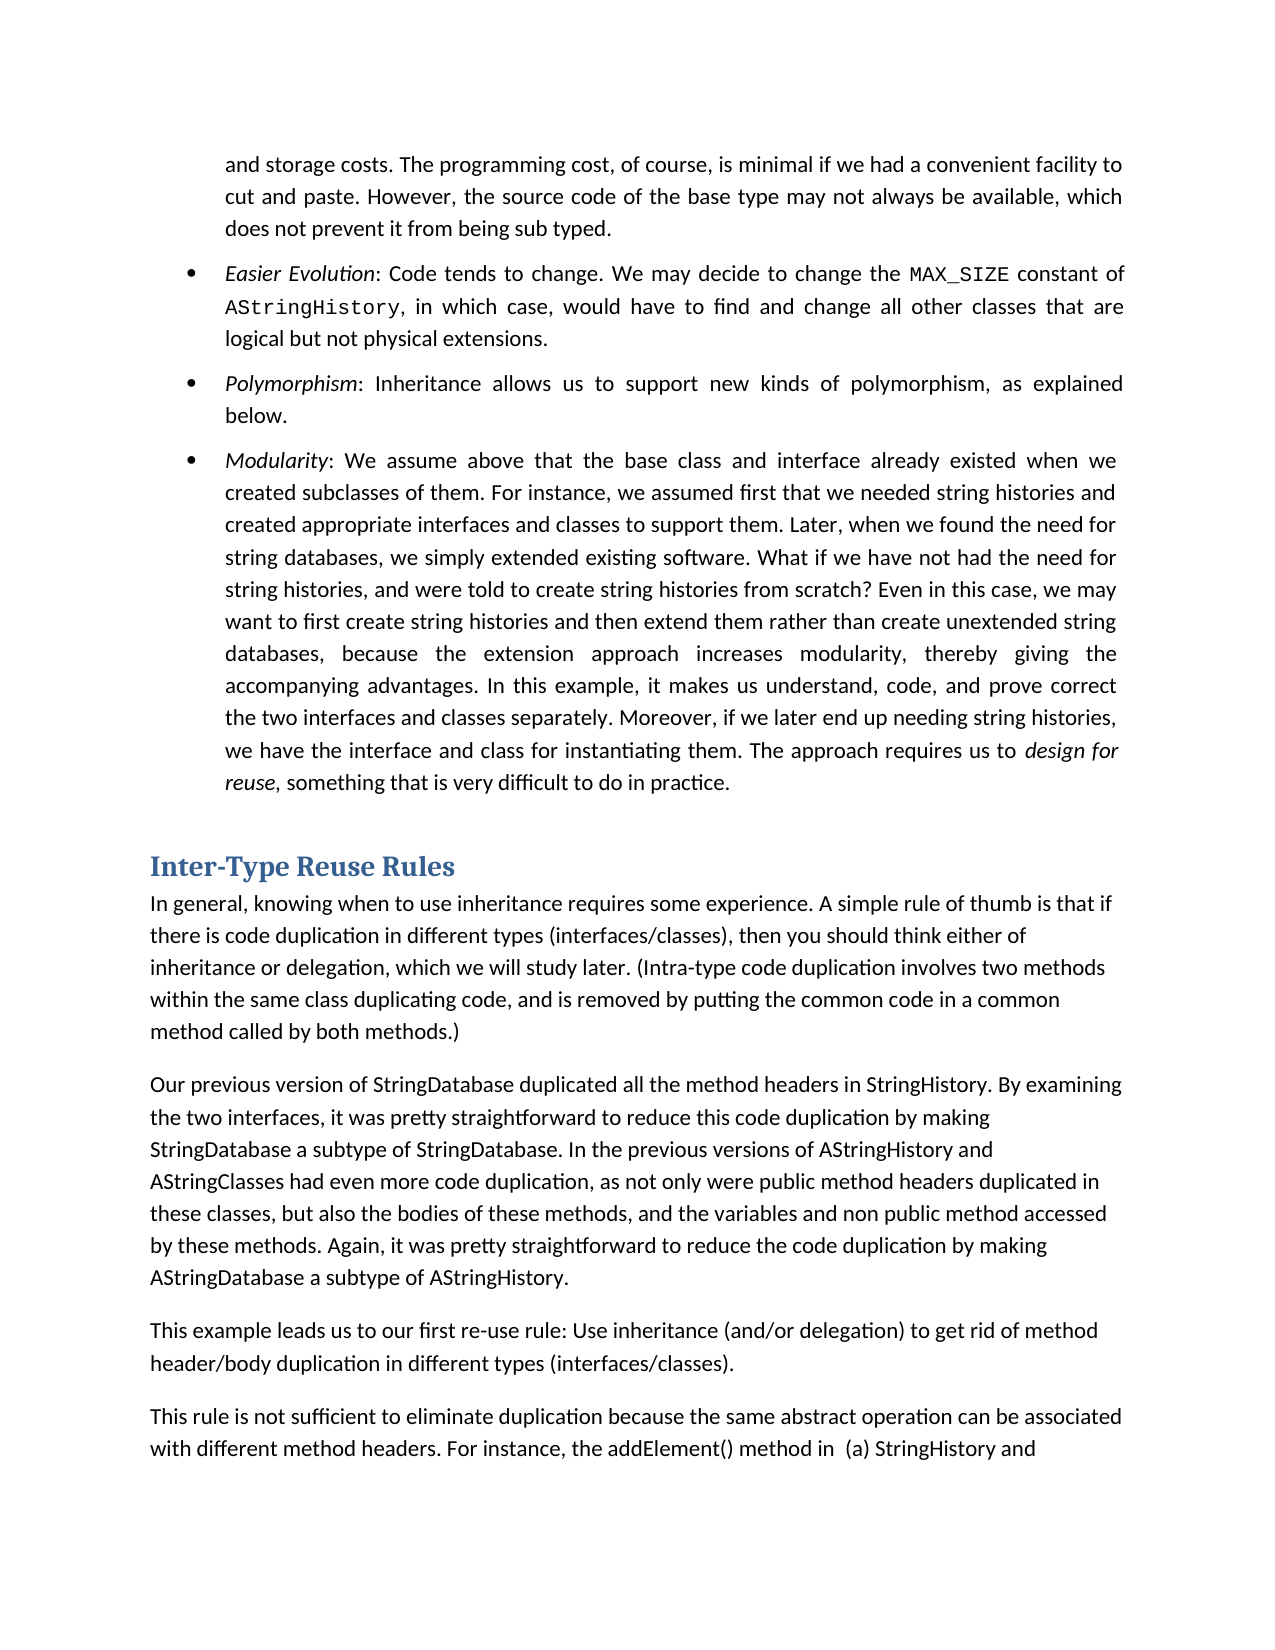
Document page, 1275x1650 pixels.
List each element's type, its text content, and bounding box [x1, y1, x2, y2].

text This example leads us to our first re-use rule: Use inheritance (and/or delegation) to get rid of method header/body duplication in different types (interfaces/classes). [150, 1317, 1125, 1377]
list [187, 150, 1125, 242]
text Our previous version of StringDatabase duplicated all the method headers in StringHistory. By examining the two interfaces, it was pretty straightforward to reduce this code duplication by making StringDatabase a subtype of StringDatabase. In the previous versions of AStringHistory and AStringClasses had even more code duplication, as not only were public method headers duplicated in these classes, but also the bodies of these methods, and the variables and non public method accessed by these methods. Again, it was pretty straightforward to reduce the code duplication by making AStringDatabase a subtype of AStringHistory. [150, 1070, 1125, 1292]
list Modularity: We assume above that the base class and interface already existed when we created subclasses of them. For instance, we assumed first that we needed string histories and created appropriate interfaces and classes to support them. Later, when we found the need for string databases, we simply extended existing software. What if we have not had the need for string histories, and were told to create string histories from scratch? Even in this case, we may want to first create string histories and then extend them rather than create unextended string databases, because the extension approach increases modularity, thereby giving the accompanying advantages. In this example, it makes us understand, code, and prove correct the two interfaces and classes separately. Moreover, if we later end up needing string histories, we have the interface and class for instantiating them. The approach requires us to design for reuse, something that is very difficult to do in practice. [187, 446, 1118, 796]
subtitle Inter-Type Reuse Rules [150, 850, 1125, 884]
list Easier Evolution: Code tends to change. We may decide to change the MAX_SIZE constant of AStringHistory, in which case, would have to find and change all other classes that are logical but not physical extensions. [187, 259, 1125, 352]
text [150, 1402, 1125, 1462]
list Polymorphism: Inheritance allows us to support new kinds of polymorphism, as explained below. [187, 369, 1125, 429]
text In general, knowing when to use inheritance requires some experience. A simple rule of thumb is that if there is code duplication in different types (interfaces/classes), then you should think either of inheritance or delegation, which we will study later. (Intra-type code duplication involves two methods within the same class duplicating code, and is removed by putting the common code in a common method called by both methods.) [150, 889, 1125, 1045]
